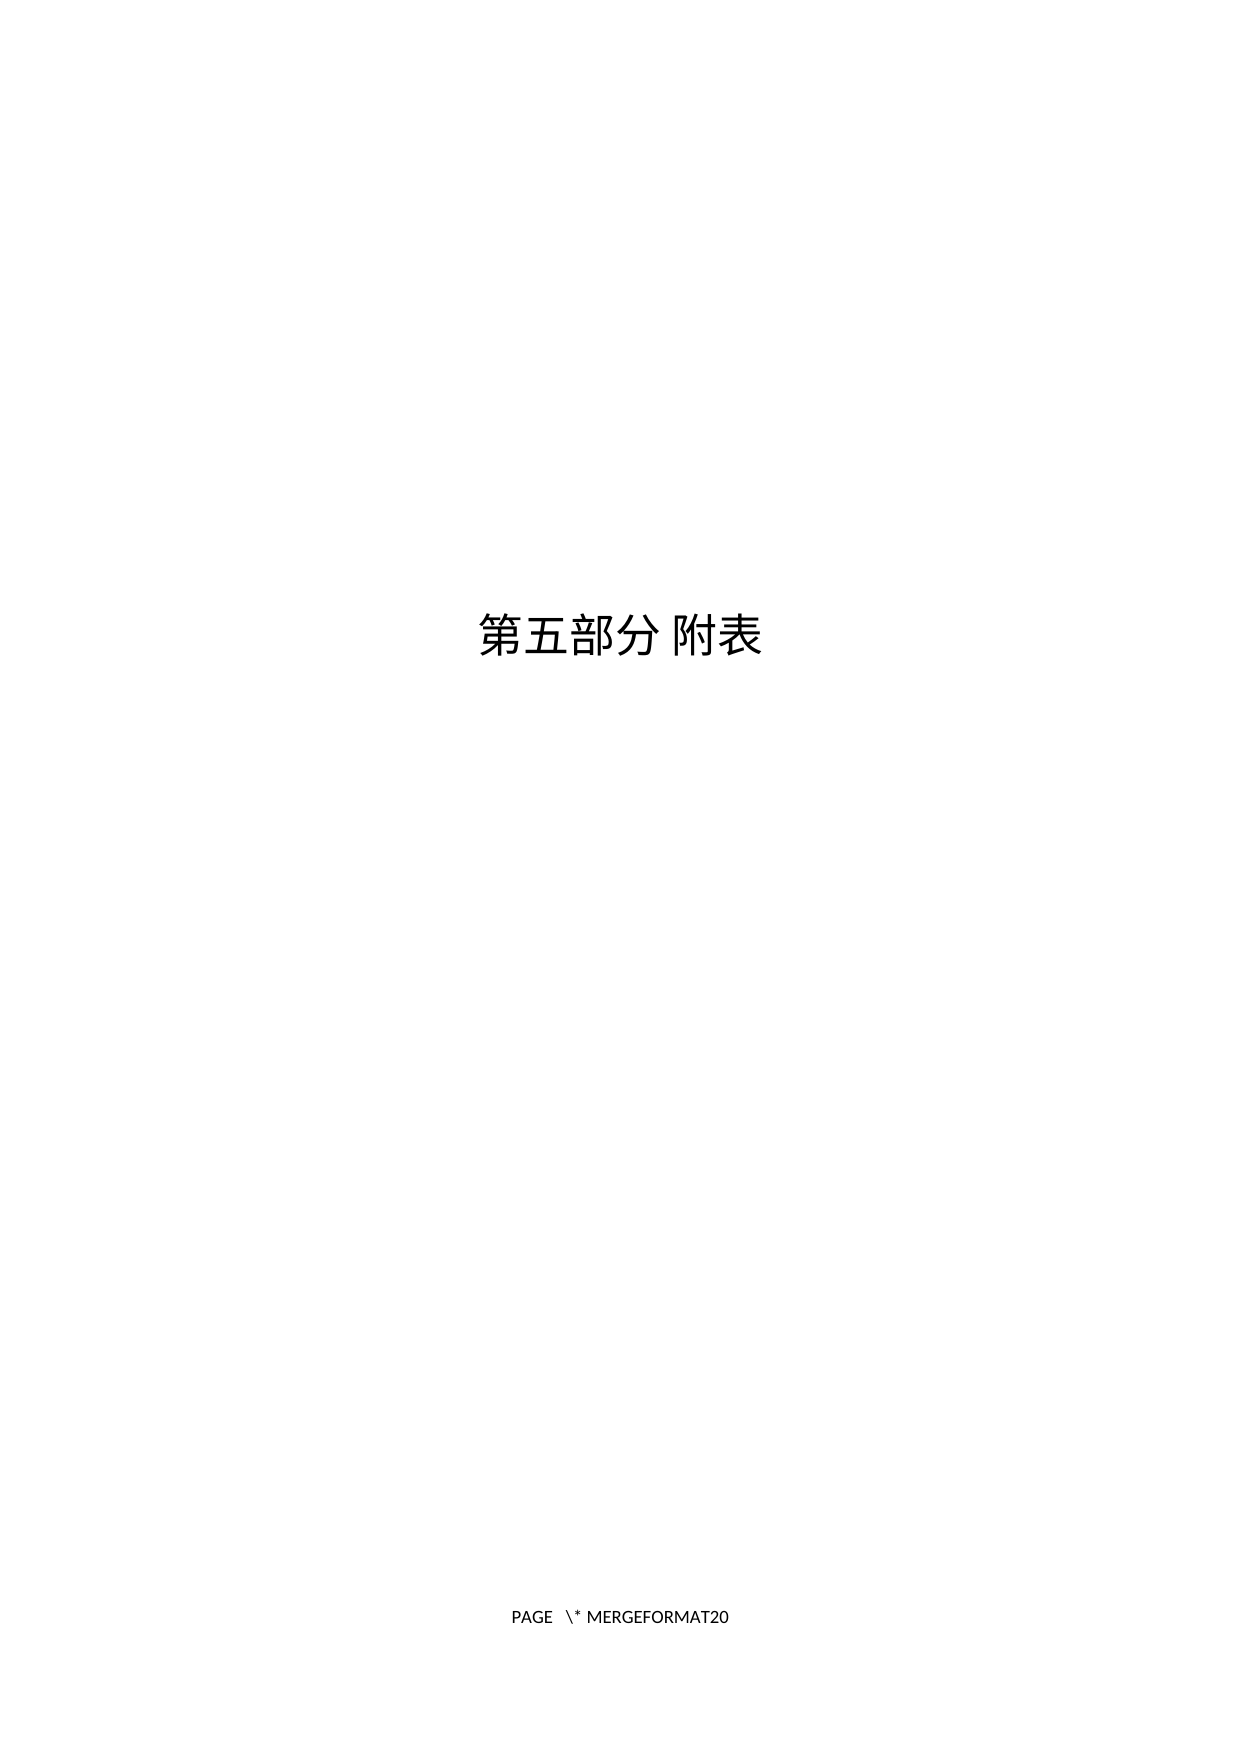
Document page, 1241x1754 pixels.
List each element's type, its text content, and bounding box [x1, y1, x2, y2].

text 第五部分 附表 [187, 584, 1053, 681]
